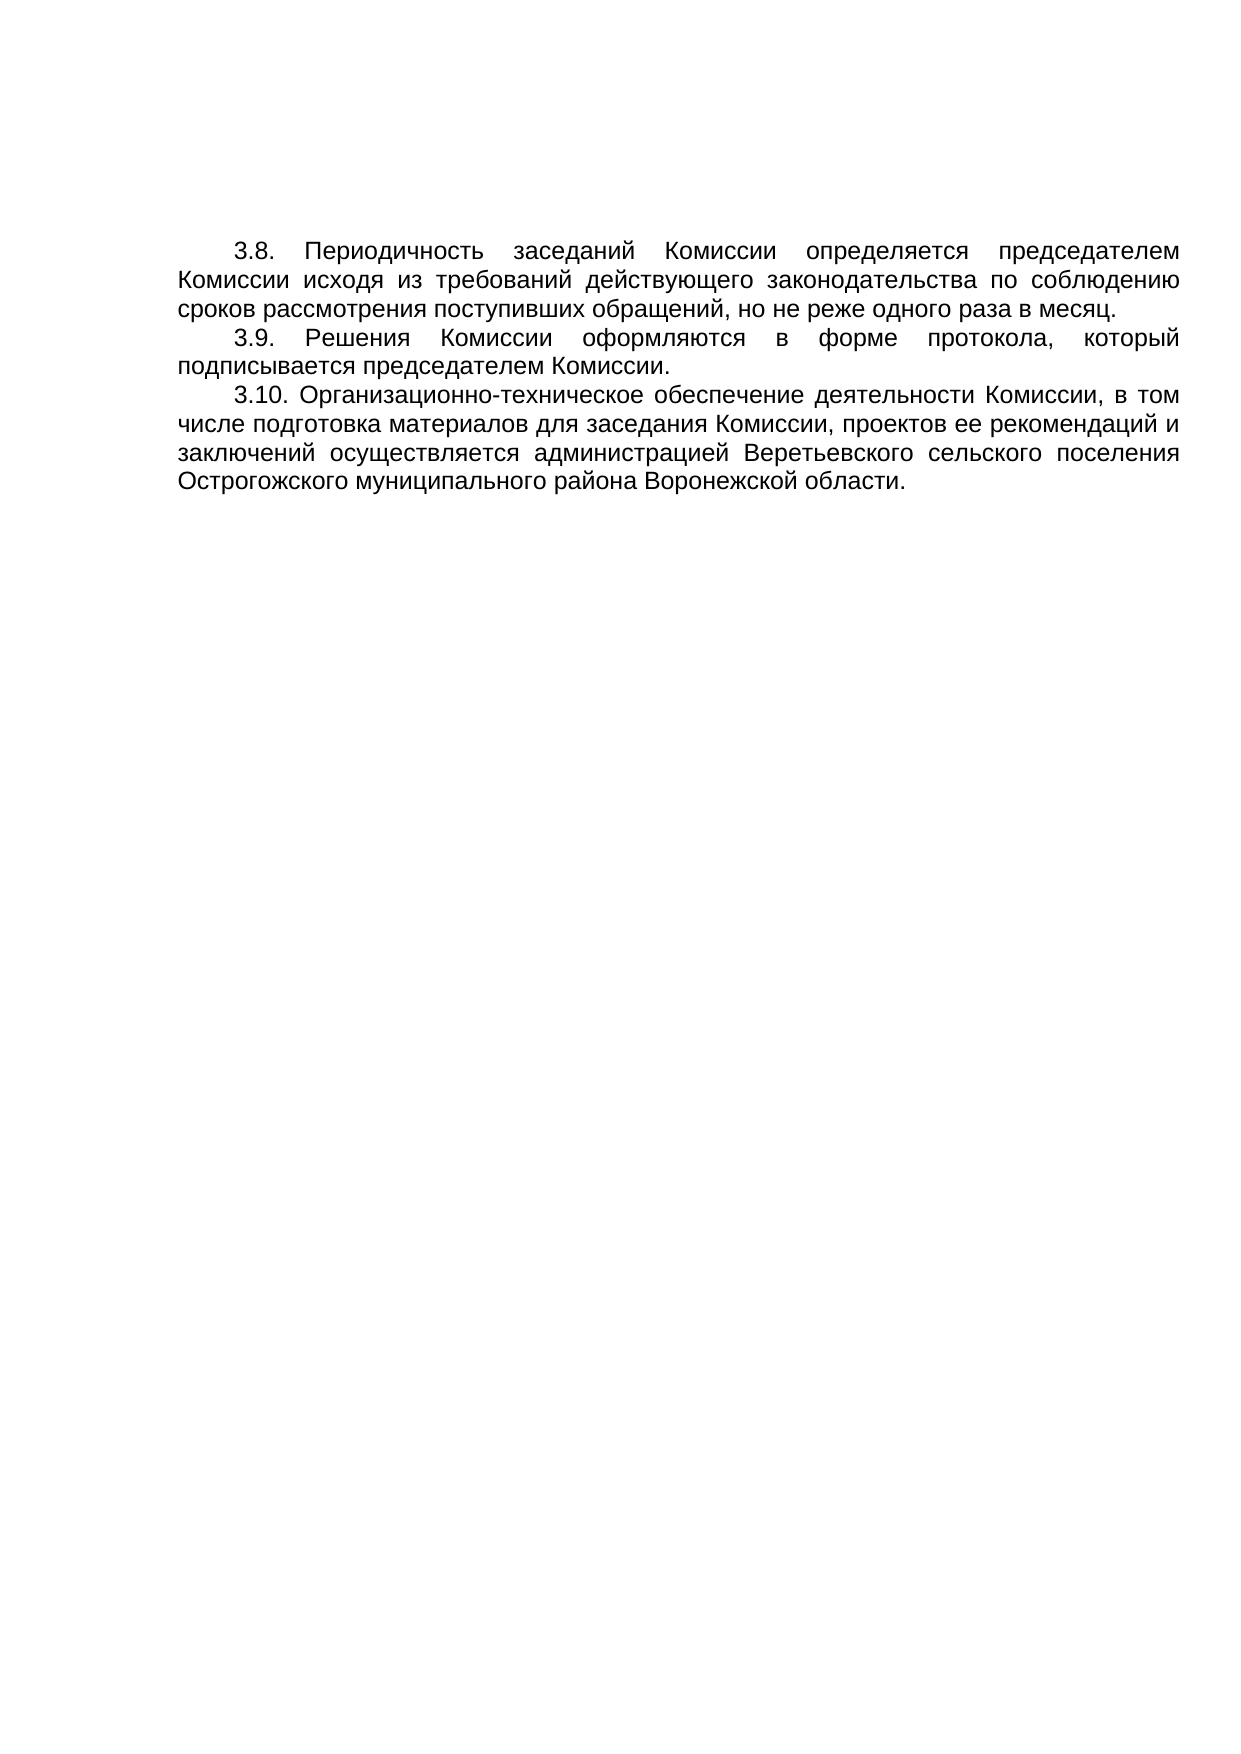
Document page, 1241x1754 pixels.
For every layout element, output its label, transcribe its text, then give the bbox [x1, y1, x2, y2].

text 3.8. Периодичность заседаний Комиссии определяется председателем Комиссии исходя из требований действующего законодательства по соблюдению сроков рассмотрения поступивших обращений, но не реже одного раза в месяц. [177, 236, 1181, 322]
text 3.10. Организационно-техническое обеспечение деятельности Комиссии, в том числе подготовка материалов для заседания Комиссии, проектов ее рекомендаций и заключений осуществляется администрацией Веретьевского сельского поселения Острогожского муниципального района Воронежской области. [177, 380, 1181, 495]
text 3.9. Решения Комиссии оформляются в форме протокола, который подписывается председателем Комиссии. [177, 322, 1181, 380]
